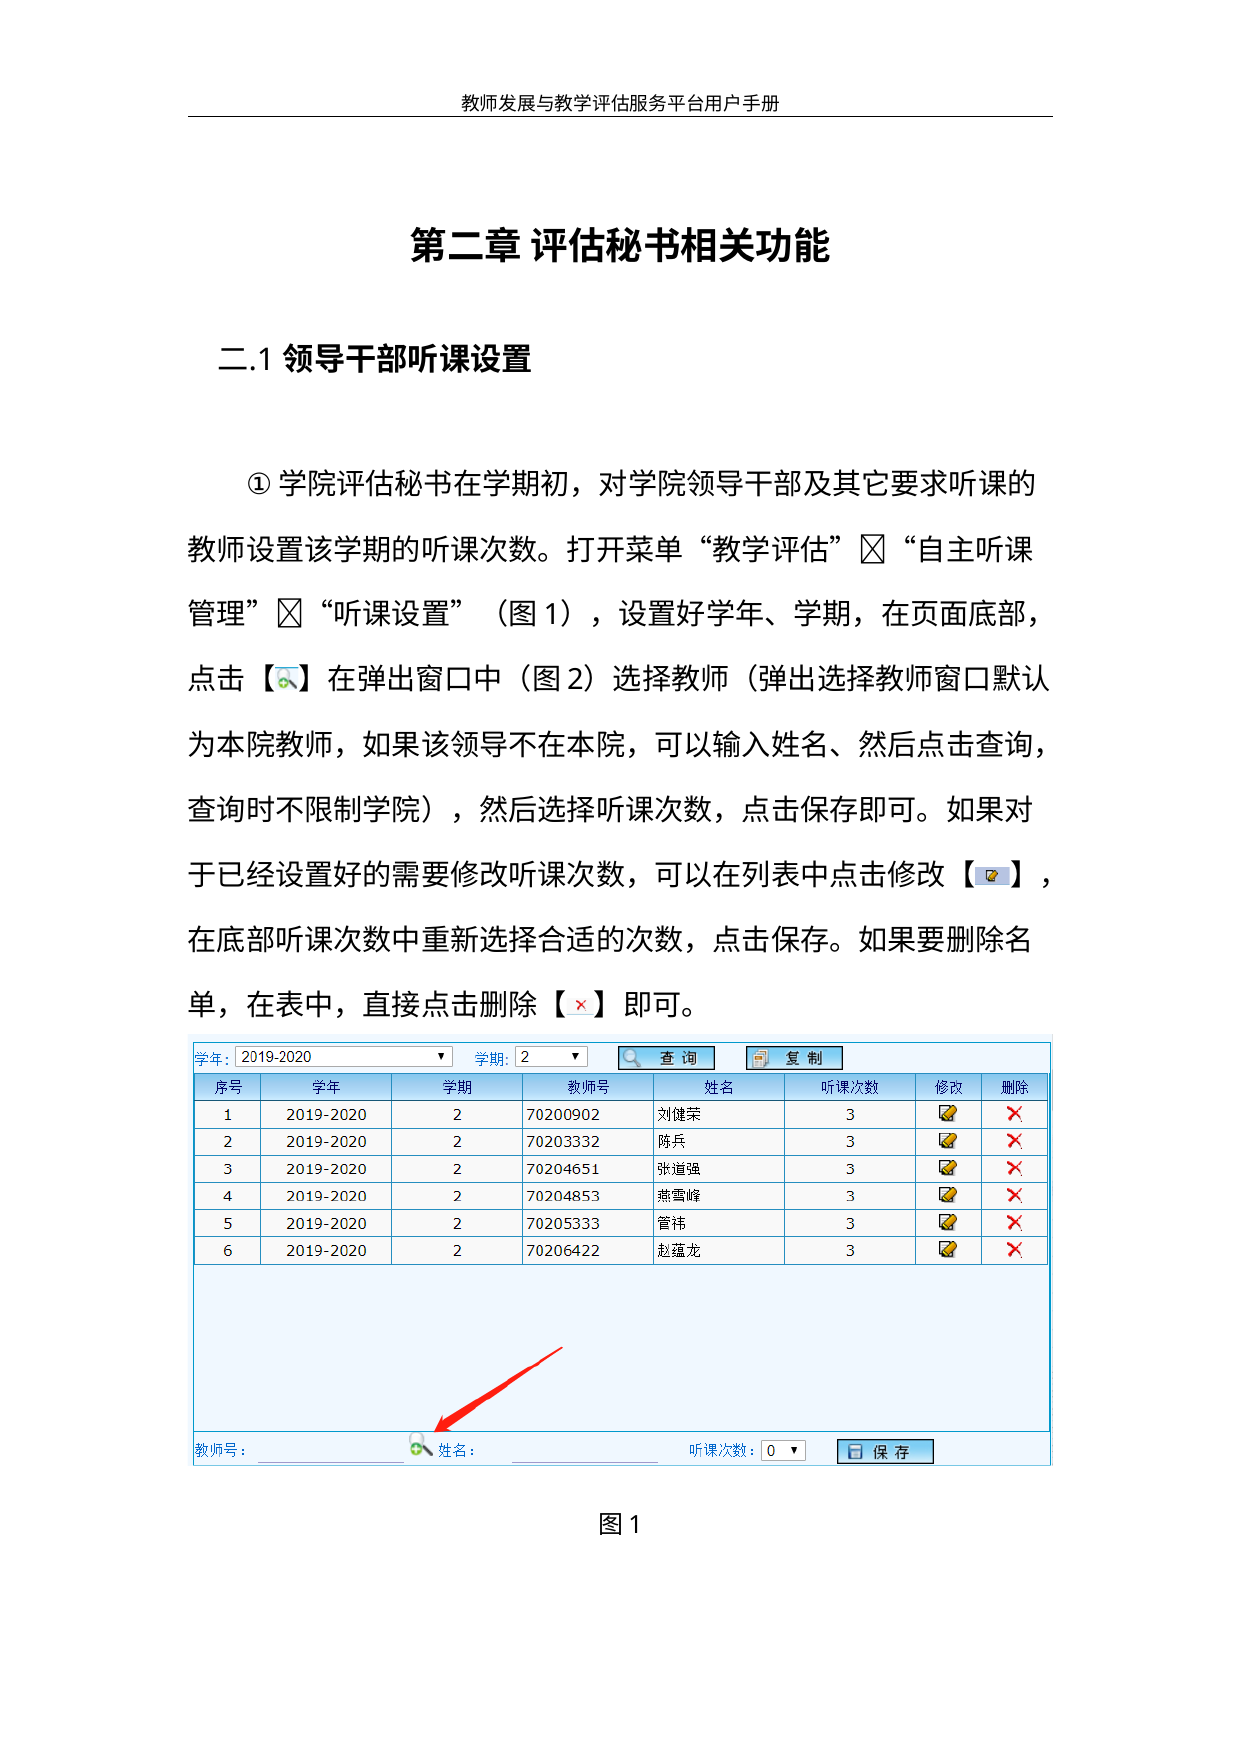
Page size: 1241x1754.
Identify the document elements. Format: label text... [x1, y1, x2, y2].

subtitle 领导干部听课设置 [217, 324, 1053, 389]
picture [566, 998, 594, 1015]
picture [187, 1034, 1053, 1466]
text 图1 [187, 1490, 1053, 1555]
subtitle 评估秘书相关功能 [187, 211, 1053, 276]
picture [975, 867, 1010, 885]
picture [275, 667, 299, 690]
text ①学院评估秘书在学期初，对学院领导干部及其它要求听课的教师设置该学期的听课次数。打开菜单“教学评估”“自主听课管理”“听课设置”（图1），设置好学年、学期，在页面底部，点击【】在弹出窗口中（图2）选择教师（弹出选择教师窗口默认为本院教师，如果该领导不在本院，可以输入姓名、然后点击查询，查询时不限制学院），然后选择听课次数，点击保存即可。如果对于已经设置好的需要修改听课次数，可以在列表中点击修改【】，在底部听课次数中重新选择合适的次数，点击保存。如果要删除名单，在表中，直接点击删除【】即可。 [187, 450, 1053, 1034]
picture [195, 1044, 1049, 1466]
